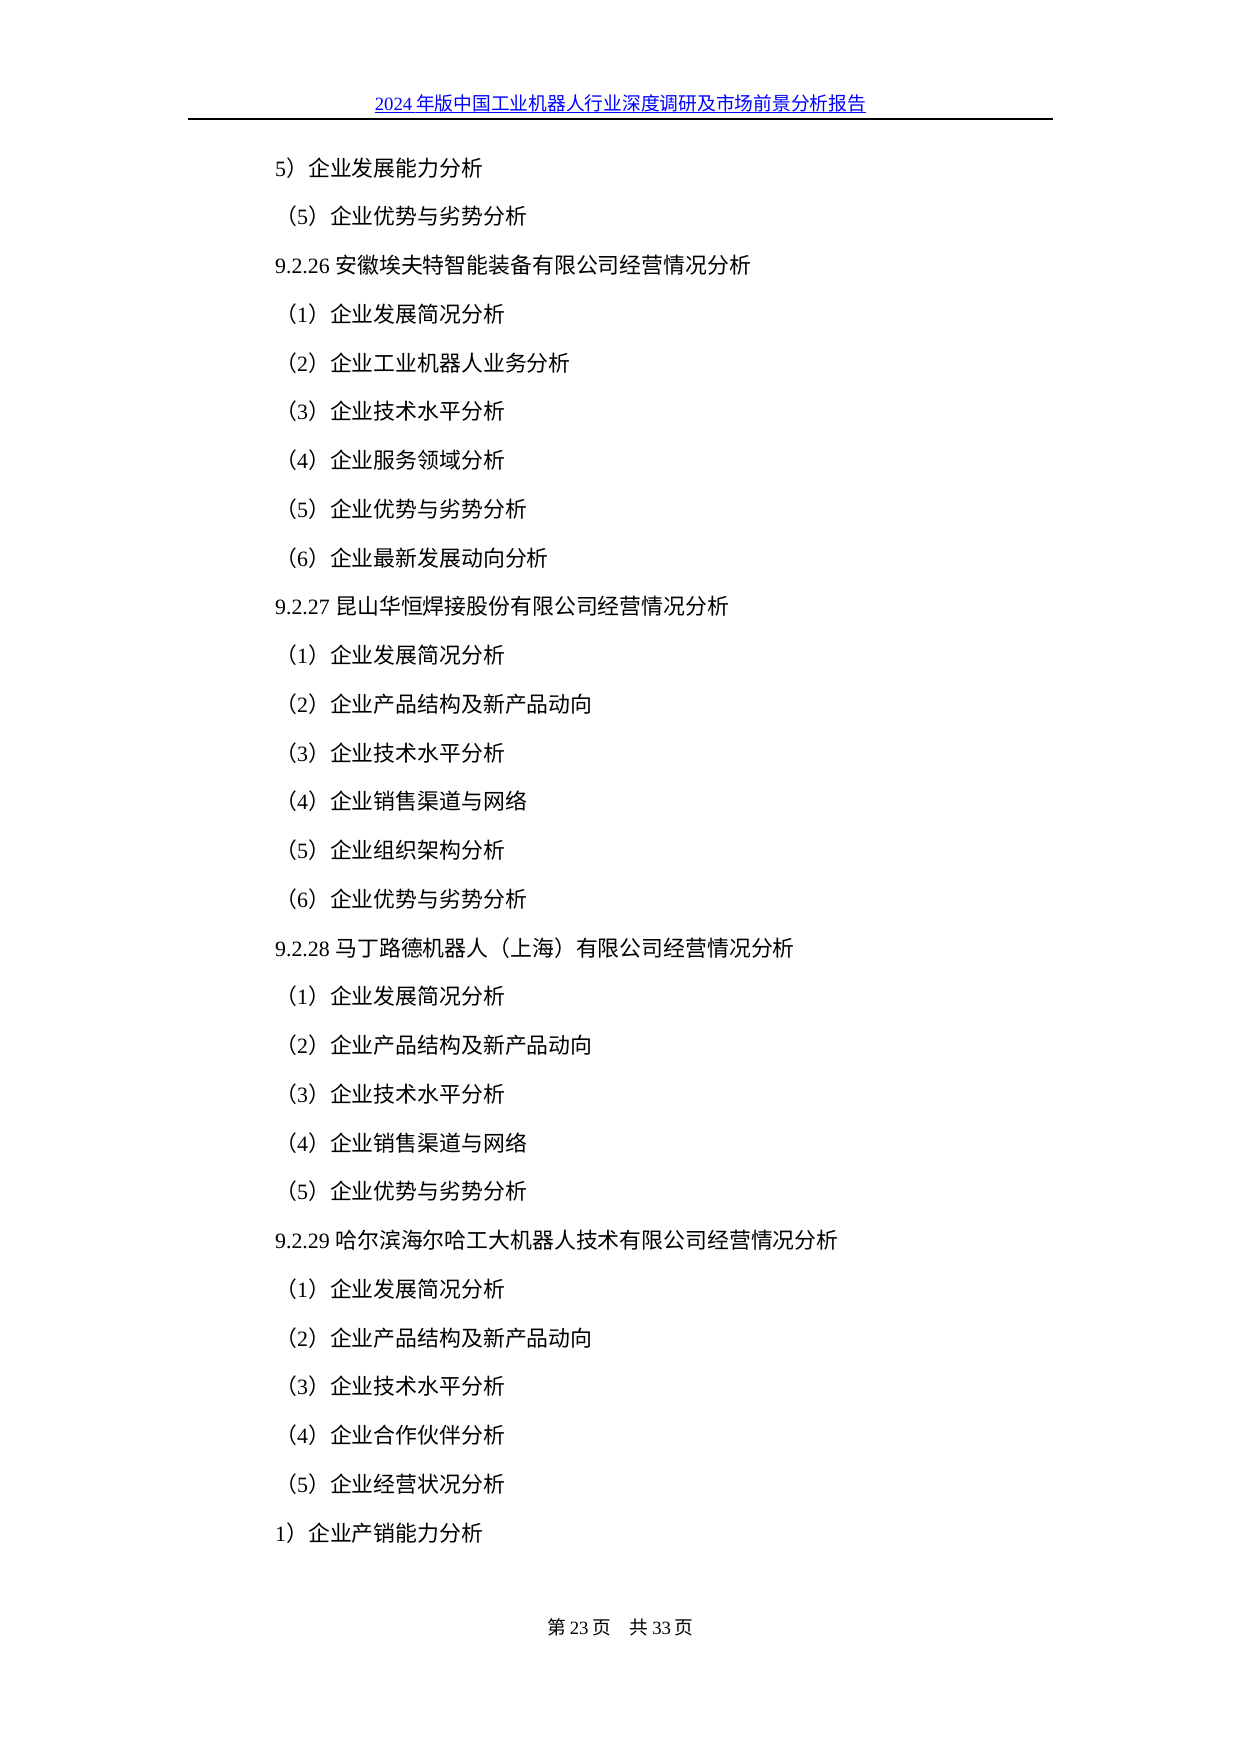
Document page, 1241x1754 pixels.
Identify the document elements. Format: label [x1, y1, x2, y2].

text [187, 150, 1053, 1548]
